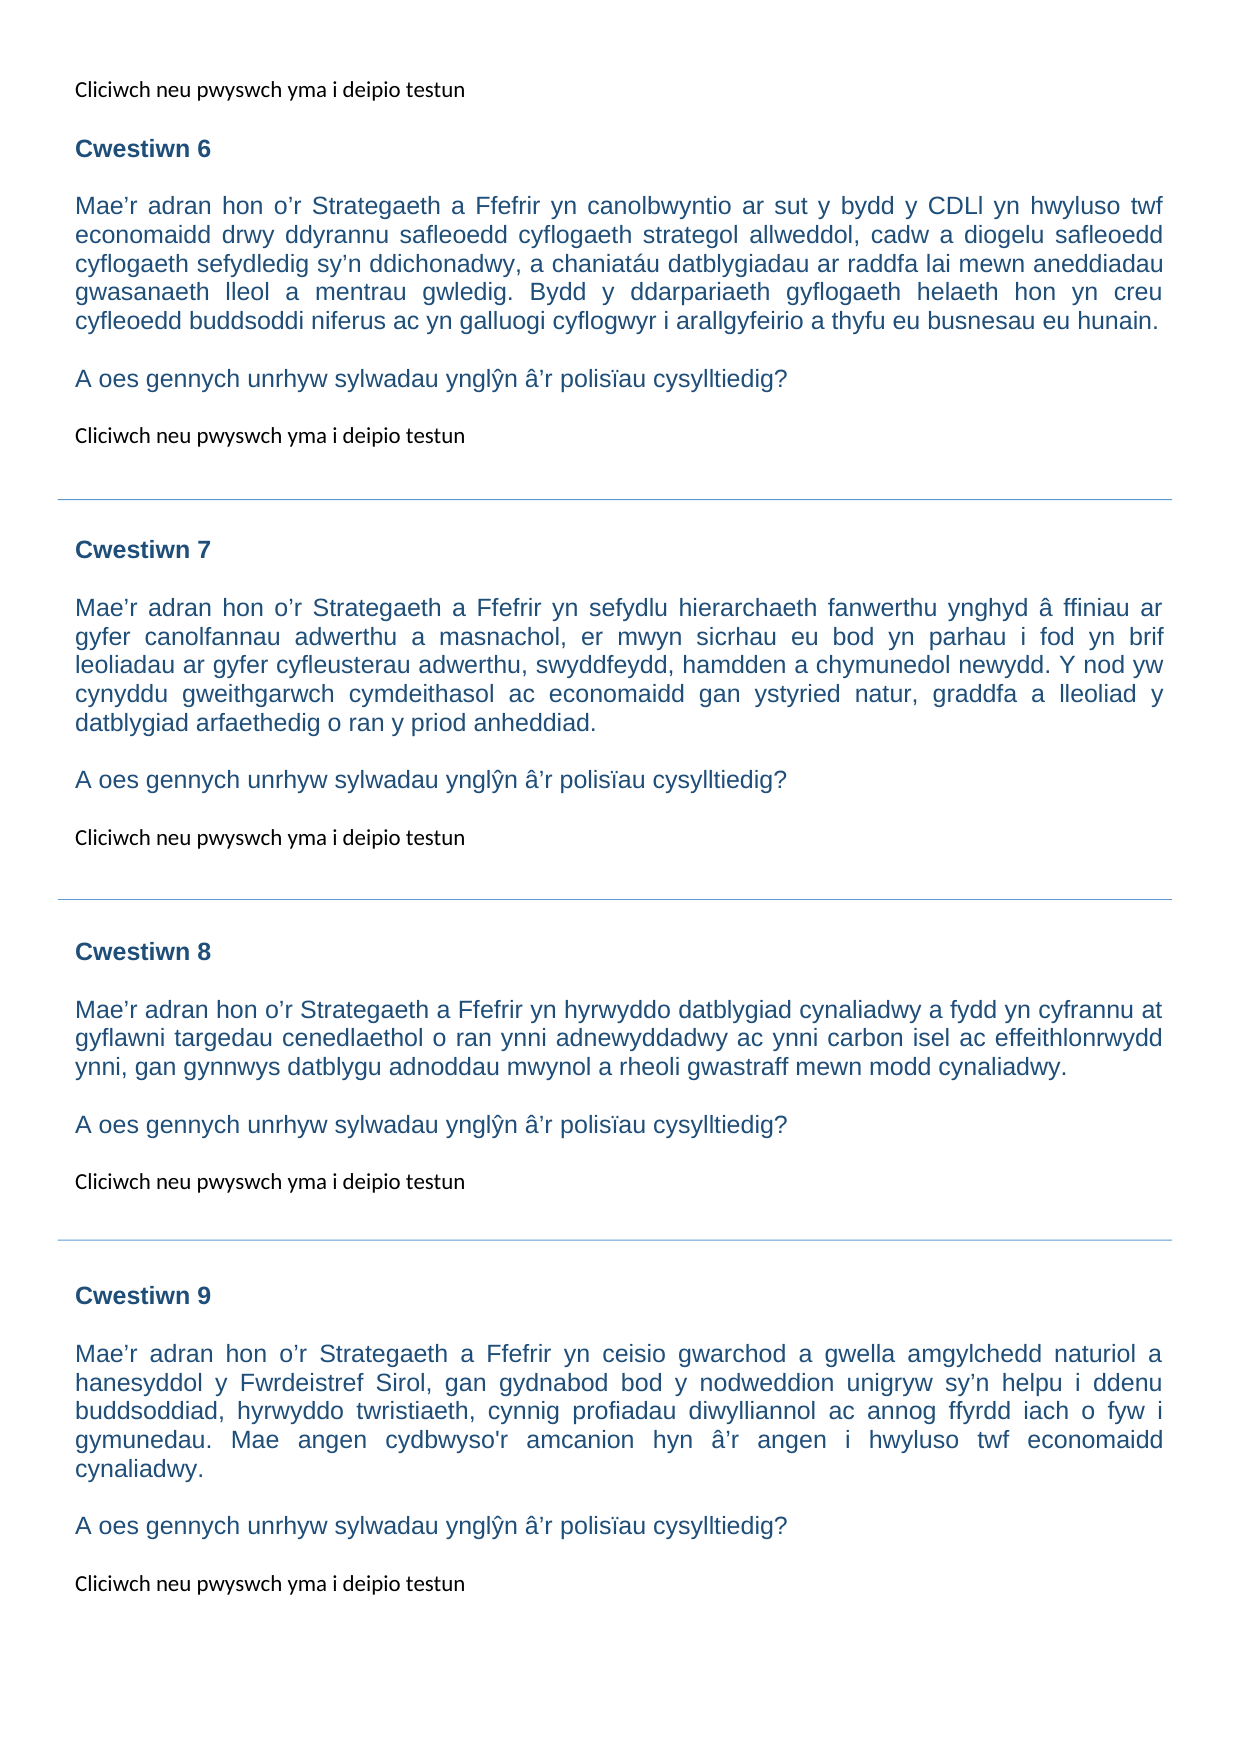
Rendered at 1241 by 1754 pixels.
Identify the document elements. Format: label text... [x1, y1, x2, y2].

text Cwestiwn 6 [75, 133, 1165, 162]
text Mae’r adran hon o’r Strategaeth a Ffefrir yn ceisio gwarchod a gwella amgylchedd naturiol a hanesyddol y Fwrdeistref Sirol, gan gydnabod bod y nodweddion unigryw sy’n helpu i ddenu buddsoddiad, hyrwyddo twristiaeth, cynnig profiadau diwylliannol ac annog ffyrdd iach o fyw i gymunedau. Mae angen cydbwyso'r amcanion hyn â’r angen i hwyluso twf economaidd cynaliadwy. [75, 1339, 1165, 1483]
text A oes gennych unrhyw sylwadau ynglŷn â’r polisïau cysylltiedig? [75, 1109, 1165, 1138]
text Mae’r adran hon o’r Strategaeth a Ffefrir yn sefydlu hierarchaeth fanwerthu ynghyd â ffiniau ar gyfer canolfannau adwerthu a masnachol, er mwyn sicrhau eu bod yn parhau i fod yn brif leoliadau ar gyfer cyfleusterau adwerthu, swyddfeydd, hamdden a chymunedol newydd. Y nod yw cynyddu gweithgarwch cymdeithasol ac economaidd gan ystyried natur, graddfa a lleoliad y datblygiad arfaethedig o ran y priod anheddiad. [75, 593, 1165, 737]
text Mae’r adran hon o’r Strategaeth a Ffefrir yn hyrwyddo datblygiad cynaliadwy a fydd yn cyfrannu at gyflawni targedau cenedlaethol o ran ynni adnewyddadwy ac ynni carbon isel ac effeithlonrwydd ynni, gan gynnwys datblygu adnoddau mwynol a rheoli gwastraff mewn modd cynaliadwy. [75, 994, 1165, 1081]
text A oes gennych unrhyw sylwadau ynglŷn â’r polisïau cysylltiedig? [75, 363, 1165, 392]
text Cwestiwn 8 [75, 937, 1165, 966]
text Mae’r adran hon o’r Strategaeth a Ffefrir yn canolbwyntio ar sut y bydd y CDLl yn hwyluso twf economaidd drwy ddyrannu safleoedd cyflogaeth strategol allweddol, cadw a diogelu safleoedd cyflogaeth sefydledig sy’n ddichonadwy, a chaniatáu datblygiadau ar raddfa lai mewn aneddiadau gwasanaeth lleol a mentrau gwledig. Bydd y ddarpariaeth gyflogaeth helaeth hon yn creu cyfleoedd buddsoddi niferus ac yn galluogi cyflogwyr i arallgyfeirio a thyfu eu busnesau eu hunain. [75, 191, 1165, 335]
text A oes gennych unrhyw sylwadau ynglŷn â’r polisïau cysylltiedig? [75, 1511, 1165, 1540]
text A oes gennych unrhyw sylwadau ynglŷn â’r polisïau cysylltiedig? [75, 765, 1165, 794]
text Cwestiwn 9 [75, 1281, 1165, 1310]
text Cwestiwn 7 [75, 535, 1165, 564]
